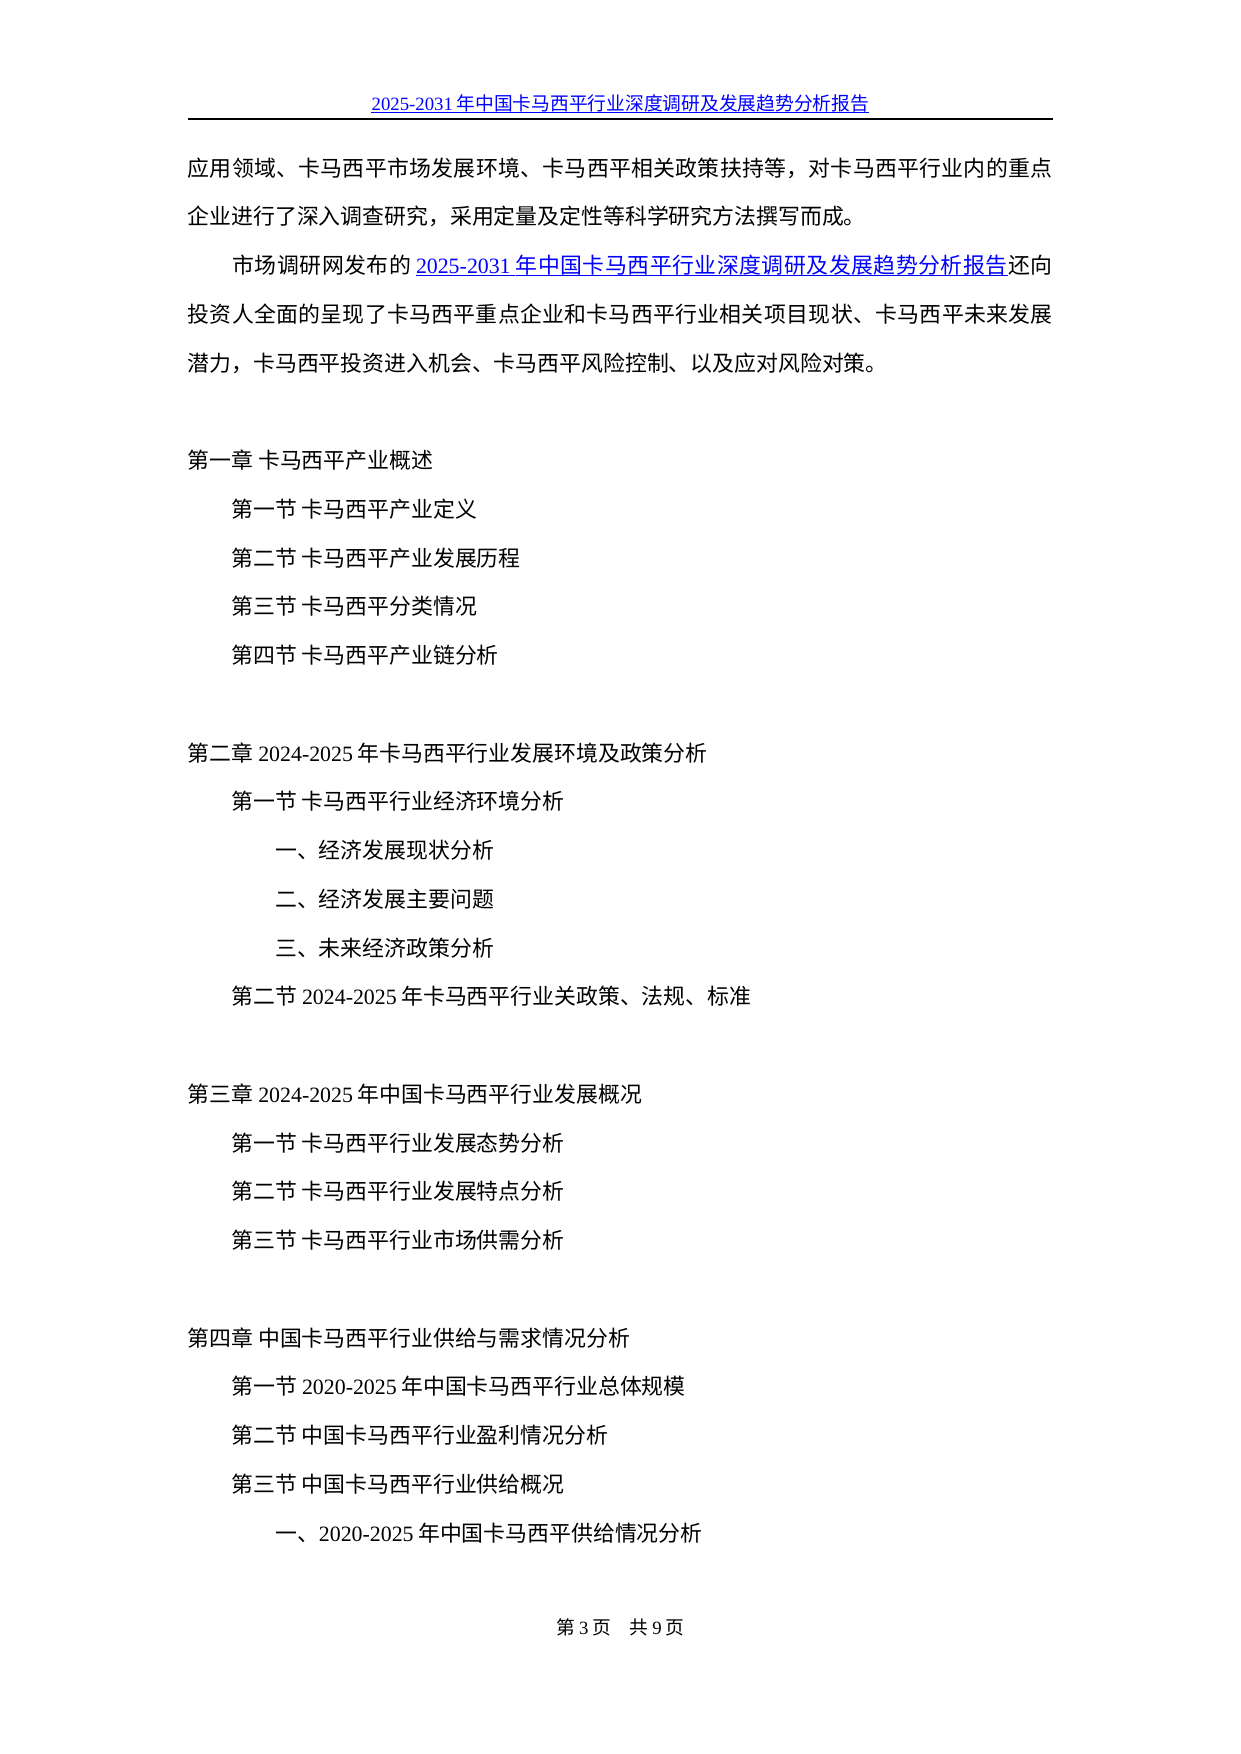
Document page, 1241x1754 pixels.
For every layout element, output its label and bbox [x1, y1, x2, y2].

text [187, 150, 1053, 1548]
